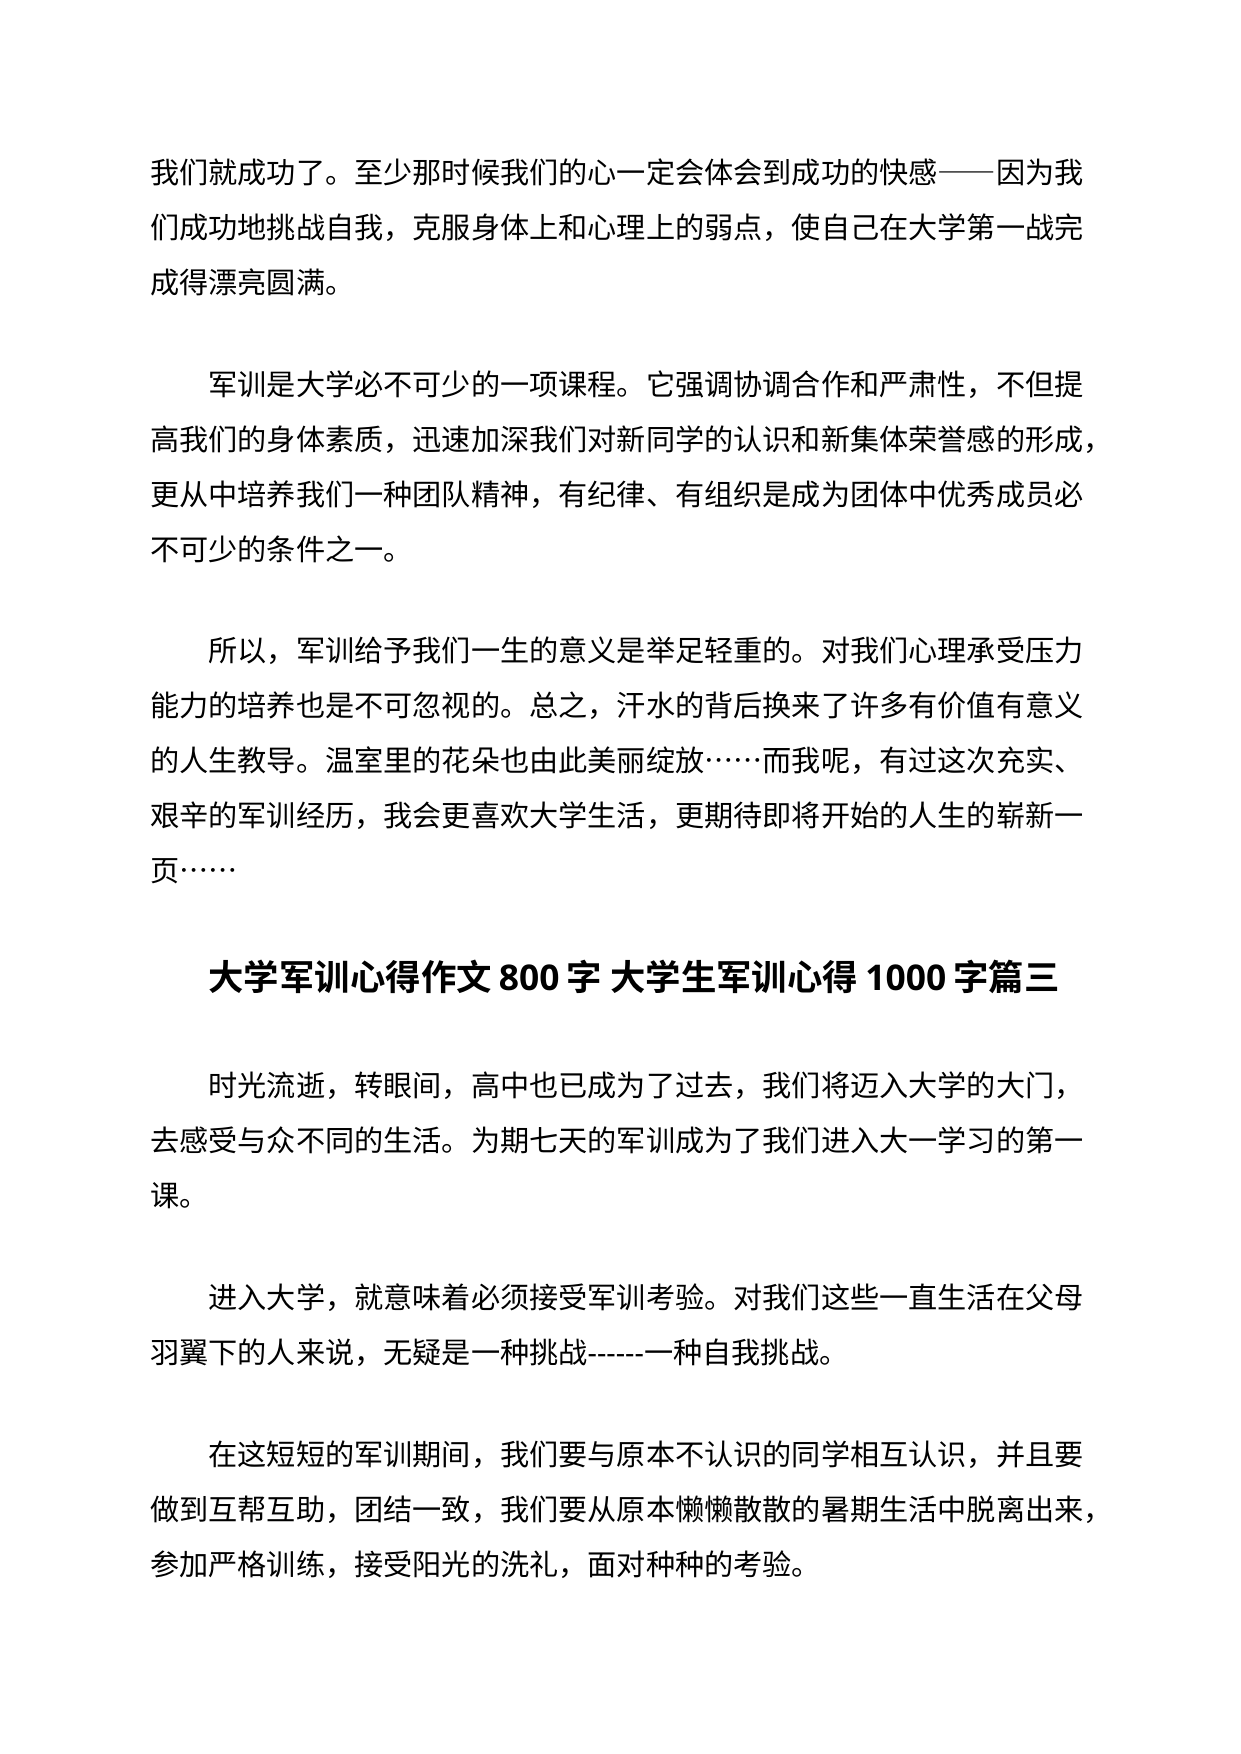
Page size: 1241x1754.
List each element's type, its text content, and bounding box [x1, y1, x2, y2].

text 军训是大学必不可少的一项课程。它强调协调合作和严肃性，不但提高我们的身体素质，迅速加深我们对新同学的认识和新集体荣誉感的形成，更从中培养我们一种团队精神，有纪律、有组织是成为团体中优秀成员必不可少的条件之一。 [150, 362, 1090, 568]
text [150, 150, 1090, 302]
text 大学军训心得作文800字 大学生军训心得1000字篇三 [150, 949, 1090, 1001]
text 进入大学，就意味着必须接受军训考验。对我们这些一直生活在父母羽翼下的人来说，无疑是一种挑战------一种自我挑战。 [150, 1274, 1090, 1372]
text 在这短短的军训期间，我们要与原本不认识的同学相互认识，并且要做到互帮互助，团结一致，我们要从原本懒懒散散的暑期生活中脱离出来，参加严格训练，接受阳光的洗礼，面对种种的考验。 [150, 1431, 1090, 1583]
text 时光流逝，转眼间，高中也已成为了过去，我们将迈入大学的大门，去感受与众不同的生活。为期七天的军训成为了我们进入大一学习的第一课。 [150, 1063, 1090, 1215]
text 所以，军训给予我们一生的意义是举足轻重的。对我们心理承受压力能力的培养也是不可忽视的。总之，汗水的背后换来了许多有价值有意义的人生教导。温室里的花朵也由此美丽绽放……而我呢，有过这次充实、艰辛的军训经历，我会更喜欢大学生活，更期待即将开始的人生的崭新一页…… [150, 628, 1090, 890]
